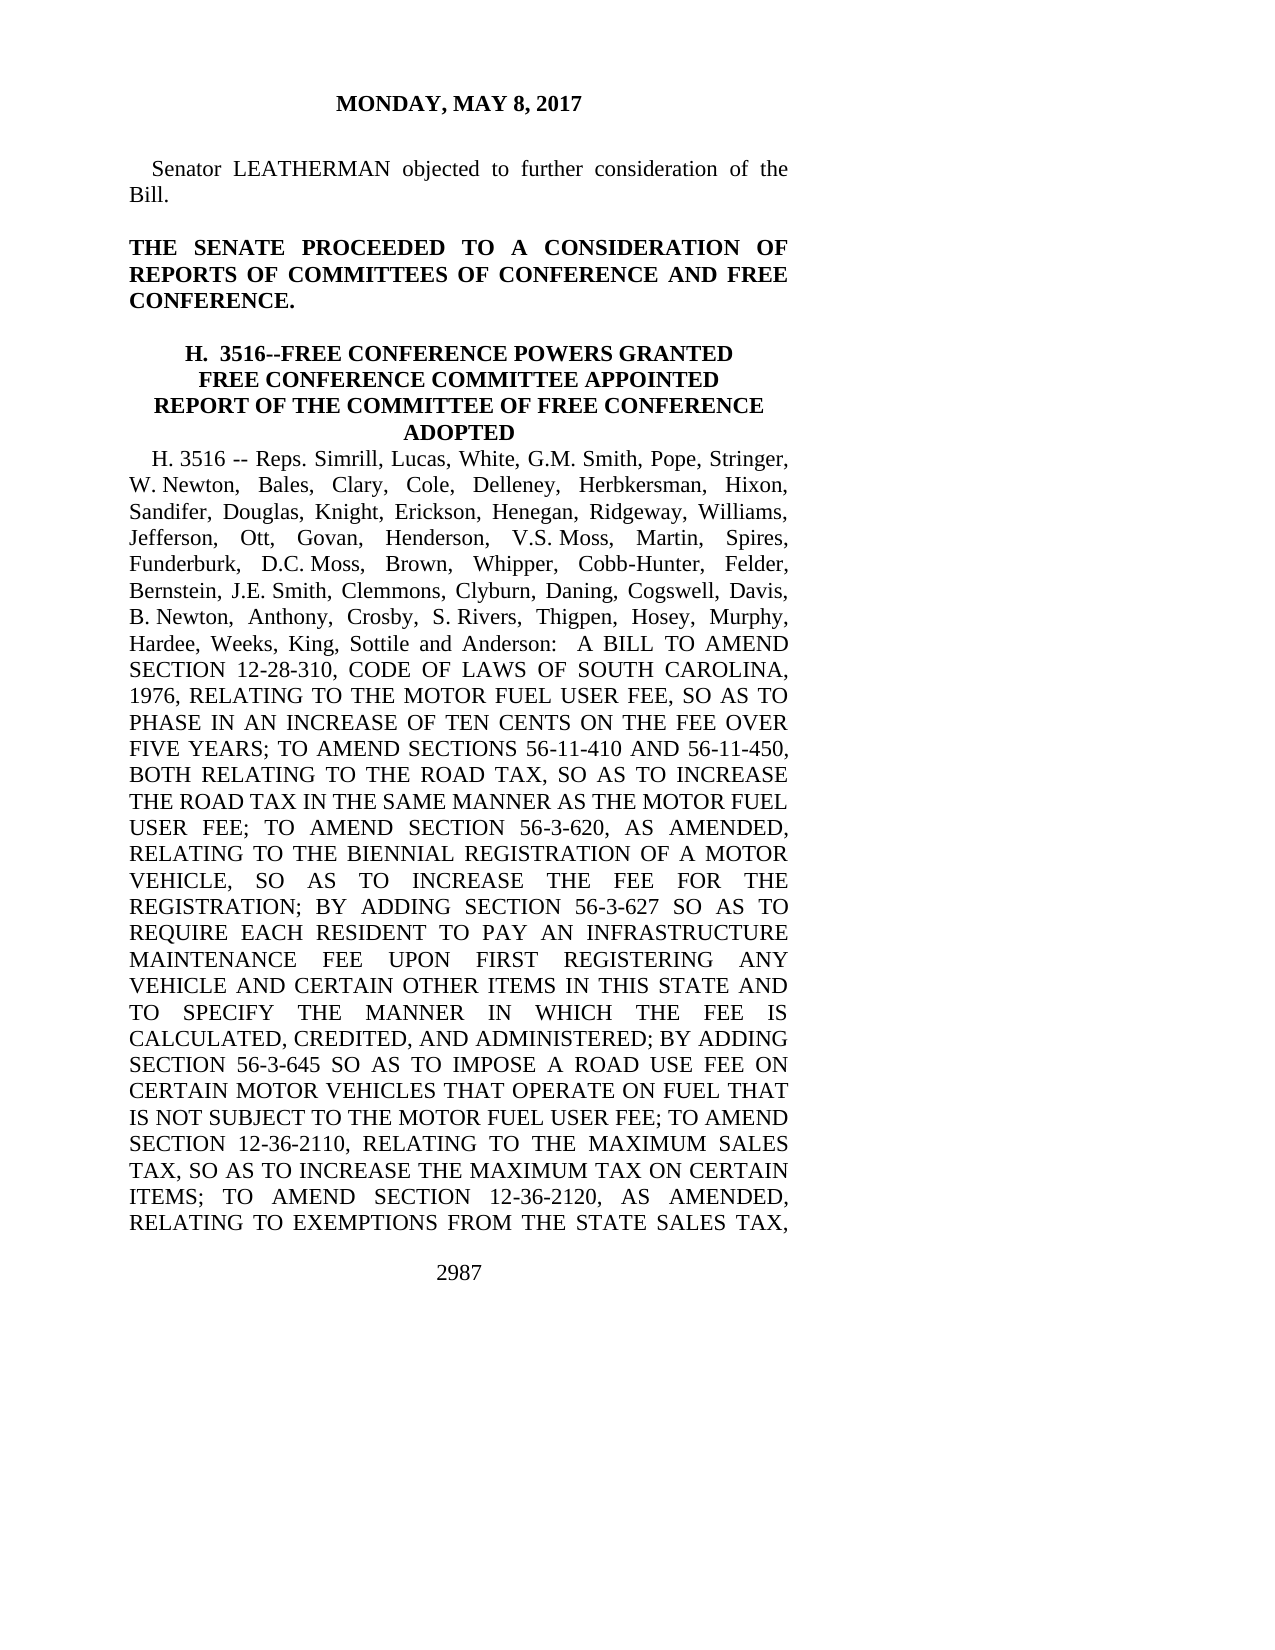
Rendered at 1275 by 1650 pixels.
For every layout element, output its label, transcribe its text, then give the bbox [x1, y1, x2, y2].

text REPORT OF THE COMMITTEE OF FREE CONFERENCE ADOPTED [129, 392, 789, 445]
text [129, 445, 789, 1236]
text Senator LEATHERMAN objected to further consideration of the Bill. [129, 155, 789, 208]
text THE SENATE PROCEEDED TO A CONSIDERATION OF REPORTS OF COMMITTEES OF CONFERENCE AND FREE CONFERENCE. [129, 234, 789, 313]
text FREE CONFERENCE COMMITTEE APPOINTED [129, 366, 789, 392]
text H. 3516--FREE CONFERENCE POWERS GRANTED [129, 340, 789, 366]
